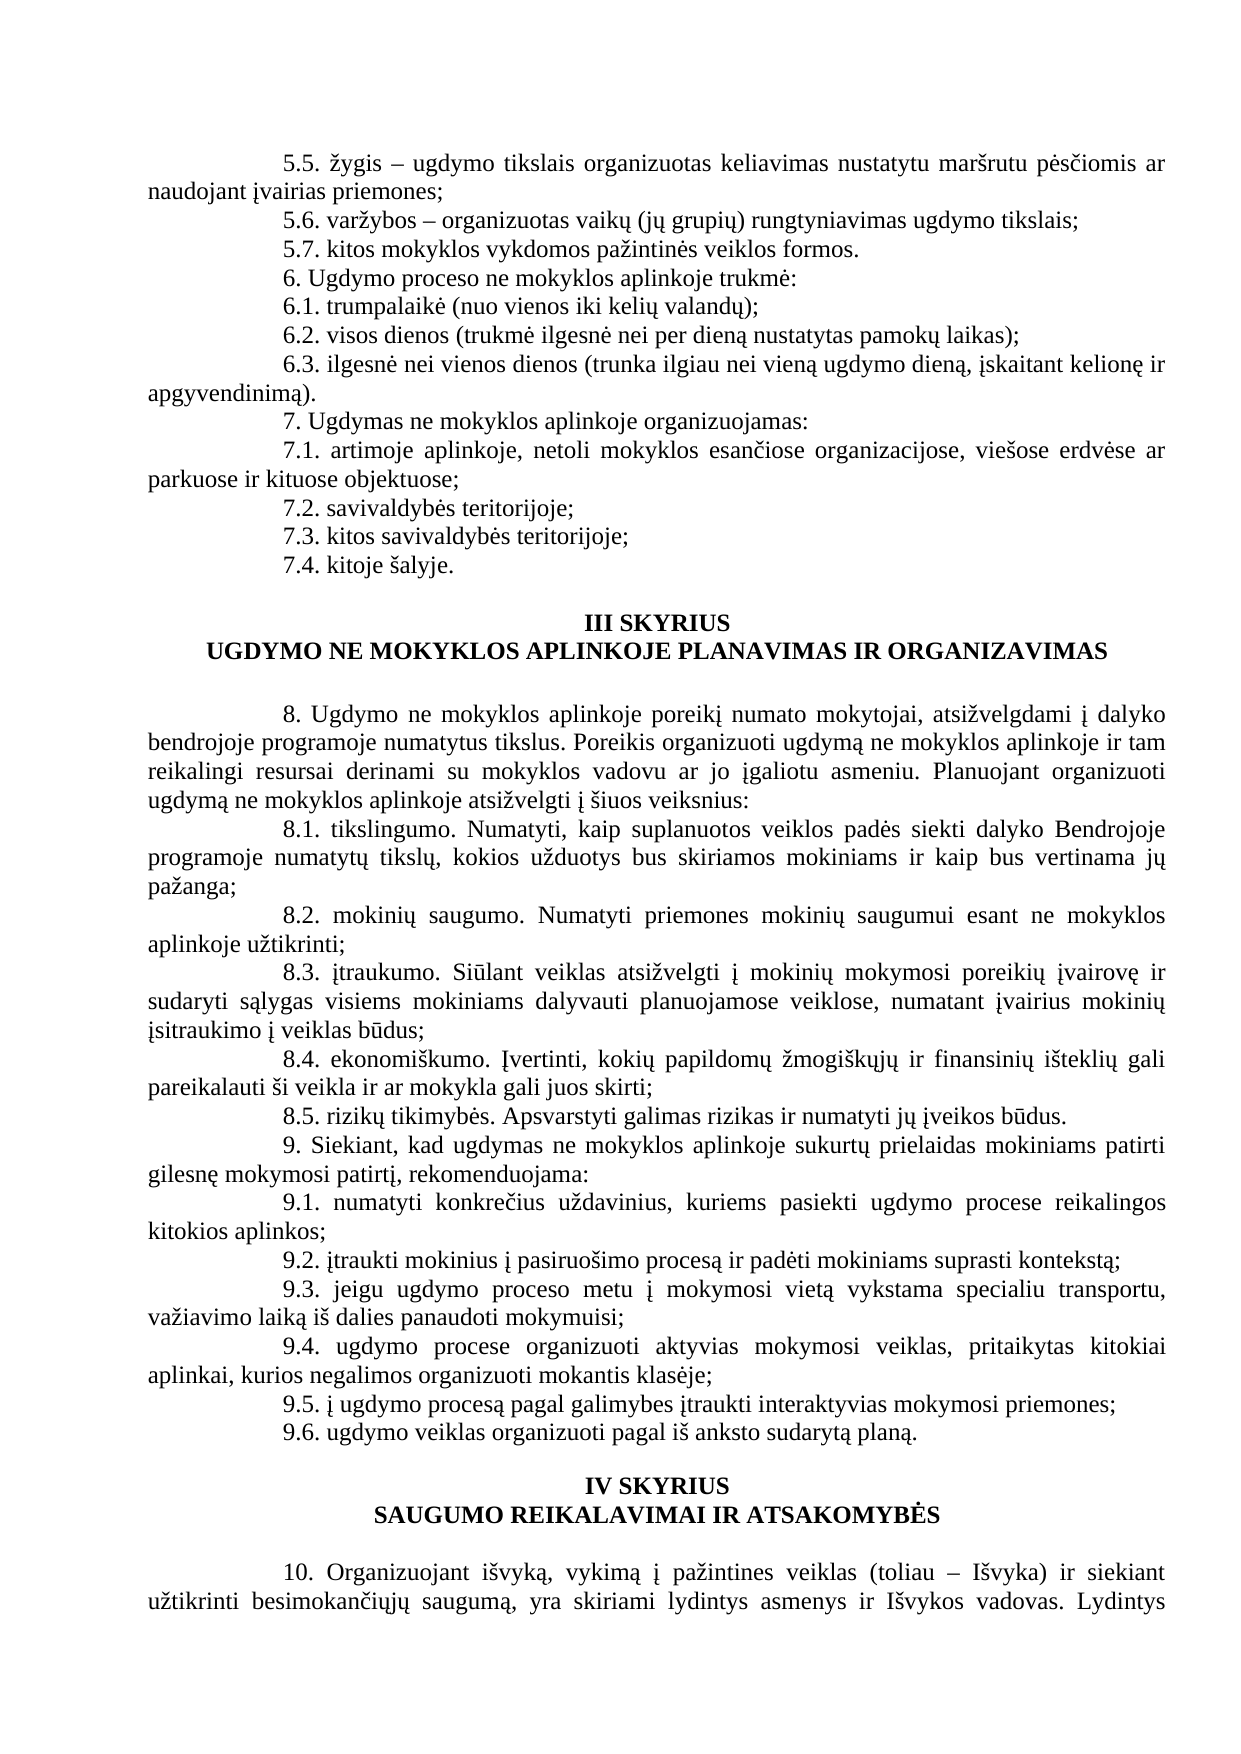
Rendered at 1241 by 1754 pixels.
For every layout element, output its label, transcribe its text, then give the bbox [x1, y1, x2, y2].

text 9.2. įtraukti mokinius į pasiruošimo procesą ir padėti mokiniams suprasti kontekstą; [148, 1245, 1167, 1274]
text 9.5. į ugdymo procesą pagal galimybes įtraukti interaktyvias mokymosi priemones; [148, 1389, 1167, 1417]
text 9.6. ugdymo veiklas organizuoti pagal iš anksto sudarytą planą. [148, 1417, 1167, 1446]
text 8.4. ekonomiškumo. Įvertinti, kokių papildomų žmogiškųjų ir finansinių išteklių gali pareikalauti ši veikla ir ar mokykla gali juos skirti; [148, 1044, 1167, 1101]
text 8.2. mokinių saugumo. Numatyti priemones mokinių saugumui esant ne mokyklos aplinkoje užtikrinti; [148, 900, 1167, 957]
text IV SKYRIUS [148, 1471, 1167, 1500]
text 6.3. ilgesnė nei vienos dienos (trunka ilgiau nei vieną ugdymo dieną, įskaitant kelionę ir apgyvendinimą). [148, 349, 1167, 406]
text 8.3. įtraukumo. Siūlant veiklas atsižvelgti į mokinių mokymosi poreikių įvairovę ir sudaryti sąlygas visiems mokiniams dalyvauti planuojamose veiklose, numatant įvairius mokinių įsitraukimo į veiklas būdus; [148, 957, 1167, 1044]
text 6.1. trumpalaikė (nuo vienos iki kelių valandų); [148, 291, 1167, 320]
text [148, 1557, 1167, 1615]
text 7.1. artimoje aplinkoje, netoli mokyklos esančiose organizacijose, viešose erdvėse ar parkuose ir kituose objektuose; [148, 435, 1167, 493]
text 9.4. ugdymo procese organizuoti aktyvias mokymosi veiklas, pritaikytas kitokiai aplinkai, kurios negalimos organizuoti mokantis klasėje; [148, 1331, 1167, 1389]
text UGDYMO NE MOKYKLOS APLINKOJE PLANAVIMAS IR ORGANIZAVIMAS [148, 636, 1167, 665]
text 9.3. jeigu ugdymo proceso metu į mokymosi vietą vykstama specialiu transportu, važiavimo laiką iš dalies panaudoti mokymuisi; [148, 1274, 1167, 1331]
text 5.6. varžybos – organizuotas vaikų (jų grupių) rungtyniavimas ugdymo tikslais; [148, 205, 1167, 234]
text 6. Ugdymo proceso ne mokyklos aplinkoje trukmė: [148, 263, 1167, 291]
text 7.4. kitoje šalyje. [148, 550, 1167, 579]
text 7. Ugdymas ne mokyklos aplinkoje organizuojamas: [148, 406, 1167, 435]
text 6.2. visos dienos (trukmė ilgesnė nei per dieną nustatytas pamokų laikas); [148, 320, 1167, 349]
text 7.2. savivaldybės teritorijoje; [148, 493, 1167, 521]
text 5.7. kitos mokyklos vykdomos pažintinės veiklos formos. [148, 234, 1167, 263]
text III SKYRIUS [148, 608, 1167, 636]
text 9.1. numatyti konkrečius uždavinius, kuriems pasiekti ugdymo procese reikalingos kitokios aplinkos; [148, 1187, 1167, 1245]
text 8.5. rizikų tikimybės. Apsvarstyti galimas rizikas ir numatyti jų įveikos būdus. [148, 1101, 1167, 1130]
text 8.1. tikslingumo. Numatyti, kaip suplanuotos veiklos padės siekti dalyko Bendrojoje programoje numatytų tikslų, kokios užduotys bus skiriamos mokiniams ir kaip bus vertinama jų pažanga; [148, 814, 1167, 900]
text SAUGUMO REIKALAVIMAI IR ATSAKOMYBĖS [148, 1500, 1167, 1529]
text 9. Siekiant, kad ugdymas ne mokyklos aplinkoje sukurtų prielaidas mokiniams patirti gilesnę mokymosi patirtį, rekomenduojama: [148, 1130, 1167, 1187]
text 8. Ugdymo ne mokyklos aplinkoje poreikį numato mokytojai, atsižvelgdami į dalyko bendrojoje programoje numatytus tikslus. Poreikis organizuoti ugdymą ne mokyklos aplinkoje ir tam reikalingi resursai derinami su mokyklos vadovu ar jo įgaliotu asmeniu. Planuojant organizuoti ugdymą ne mokyklos aplinkoje atsižvelgti į šiuos veiksnius: [148, 699, 1167, 814]
text 5.5. žygis – ugdymo tikslais organizuotas keliavimas nustatytu maršrutu pėsčiomis ar naudojant įvairias priemones; [148, 148, 1167, 205]
text 7.3. kitos savivaldybės teritorijoje; [148, 521, 1167, 550]
